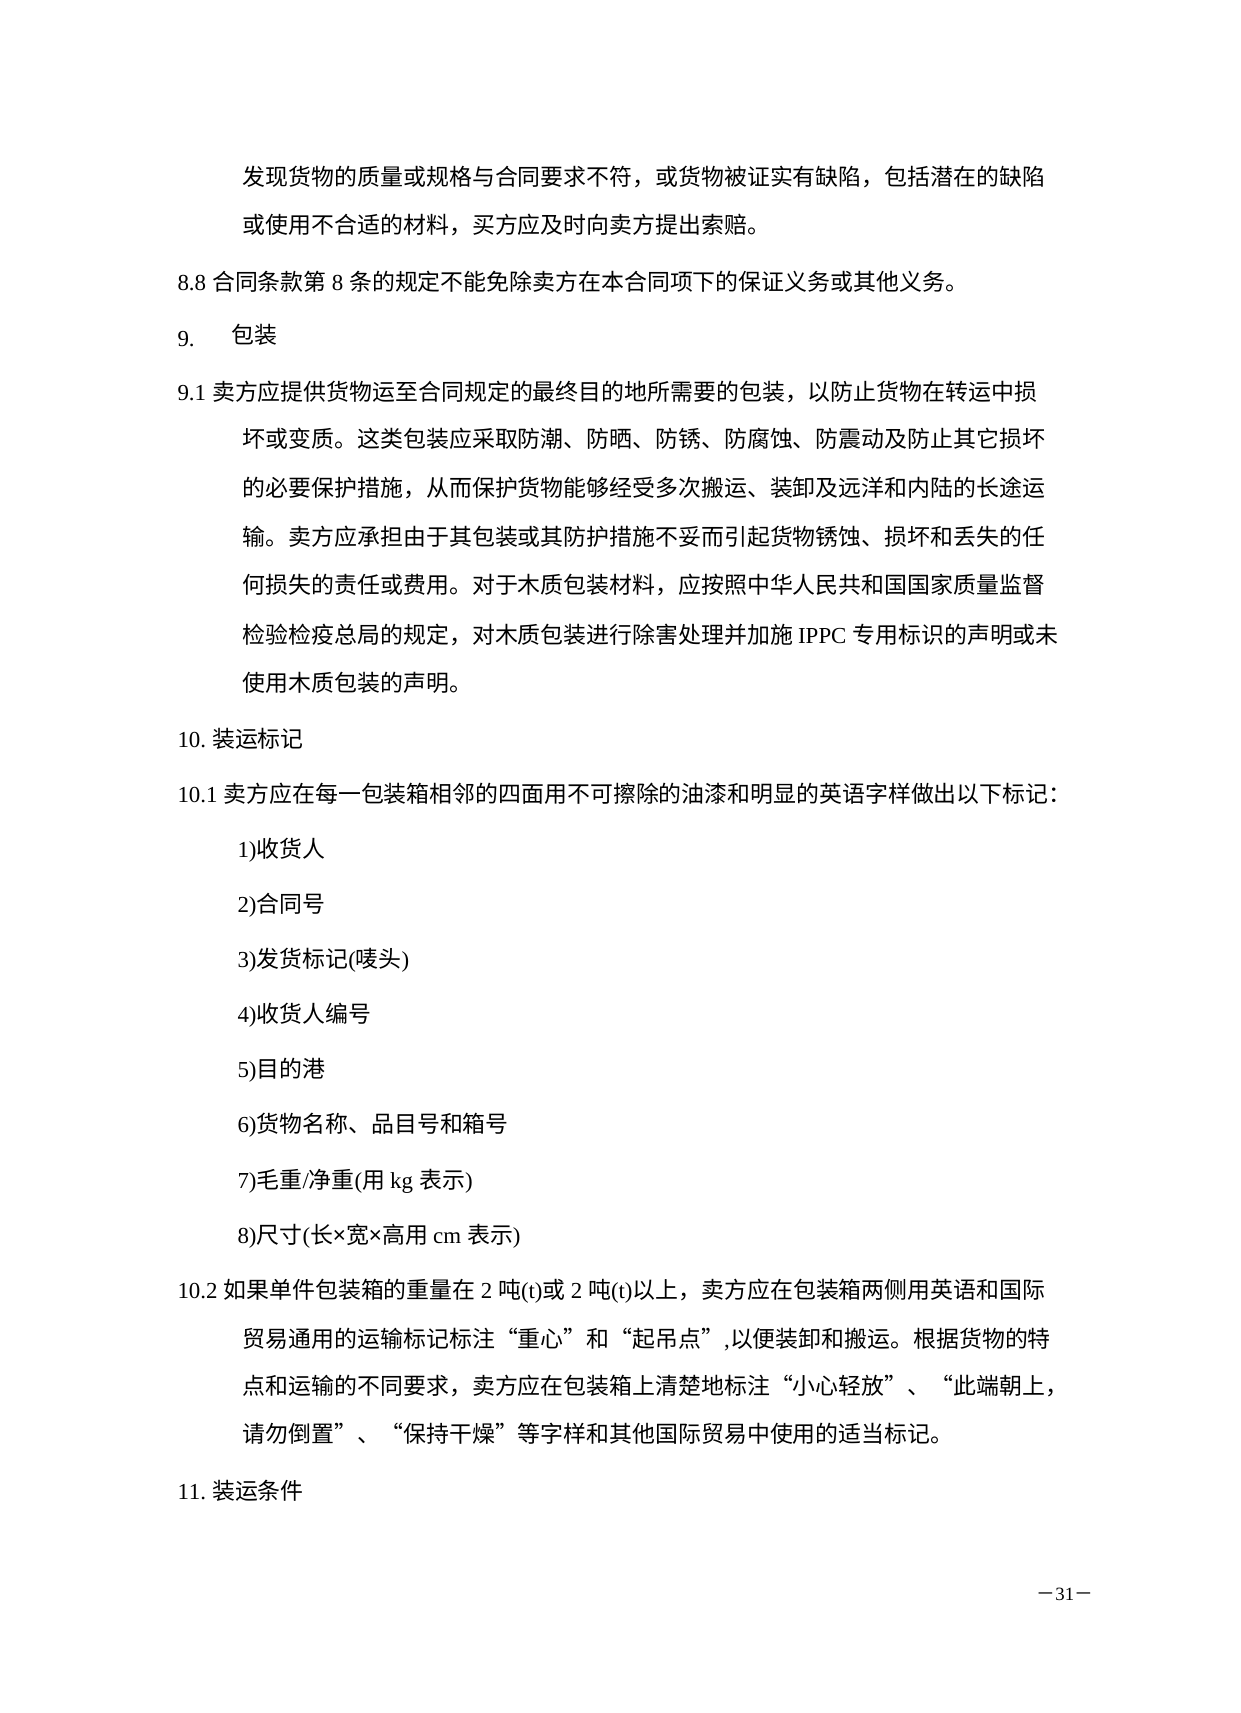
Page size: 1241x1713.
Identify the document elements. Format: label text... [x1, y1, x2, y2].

text 点和运输的不同要求，卖方应在包装箱上清楚地标注“小心轻放”、“此端朝上， [243, 1375, 1240, 1399]
text 10. 装运标记 [177, 727, 1240, 753]
text 输。卖方应承担由于其包装或其防护措施不妥而引起货物锈蚀、损坏和丢失的任 [243, 526, 1240, 550]
text 贸易通用的运输标记标注“重心”和“起吊点”,以便装卸和搬运。根据货物的特 [243, 1326, 1240, 1352]
text 10.1 卖方应在每一包装箱相邻的四面用不可擦除的油漆和明显的英语字样做出以下标记： [177, 782, 1240, 808]
text 2)合同号 [237, 892, 1240, 918]
text 发现货物的质量或规格与合同要求不符，或货物被证实有缺陷，包括潜在的缺陷 [243, 166, 1240, 190]
text 请勿倒置”、“保持干燥”等字样和其他国际贸易中使用的适当标记。 [243, 1424, 1240, 1448]
text 8)尺寸(长×宽×高用 cm 表示) [237, 1223, 1240, 1248]
text 10.2 如果单件包装箱的重量在 2 吨(t)或 2 吨(t)以上，卖方应在包装箱两侧用英语和国际 [177, 1278, 1240, 1303]
text 的必要保护措施，从而保护货物能够经受多次搬运、装卸及远洋和内陆的长途运 [243, 477, 1240, 501]
text 8.8 合同条款第 8 条的规定不能免除卖方在本合同项下的保证义务或其他义务。 [177, 270, 1240, 295]
text －31－ [1036, 1585, 1240, 1605]
text 或使用不合适的材料，买方应及时向卖方提出索赔。 [243, 214, 1240, 238]
text 7)毛重/净重(用 kg 表示) [237, 1168, 1240, 1193]
text 何损失的责任或费用。对于木质包装材料，应按照中华人民共和国国家质量监督 [243, 575, 1240, 599]
text 11. 装运条件 [177, 1479, 1240, 1505]
text 1)收货人 [237, 837, 1240, 863]
text 坏或变质。这类包装应采取防潮、防晒、防锈、防腐蚀、防震动及防止其它损坏 [243, 429, 1240, 453]
text 使用木质包装的声明。 [243, 672, 1240, 696]
text 包装 [231, 325, 1240, 349]
text 5)目的港 [237, 1057, 1240, 1083]
text 3)发货标记(唛头) [237, 947, 1240, 973]
text 6)货物名称、品目号和箱号 [237, 1112, 1240, 1138]
text 检验检疫总局的规定，对木质包装进行除害处理并加施 IPPC 专用标识的声明或未 [243, 623, 1240, 649]
text 4)收货人编号 [237, 1002, 1240, 1028]
text 9.1 卖方应提供货物运至合同规定的最终目的地所需要的包装，以防止货物在转运中损 [177, 380, 1240, 406]
text 9. [177, 329, 230, 351]
